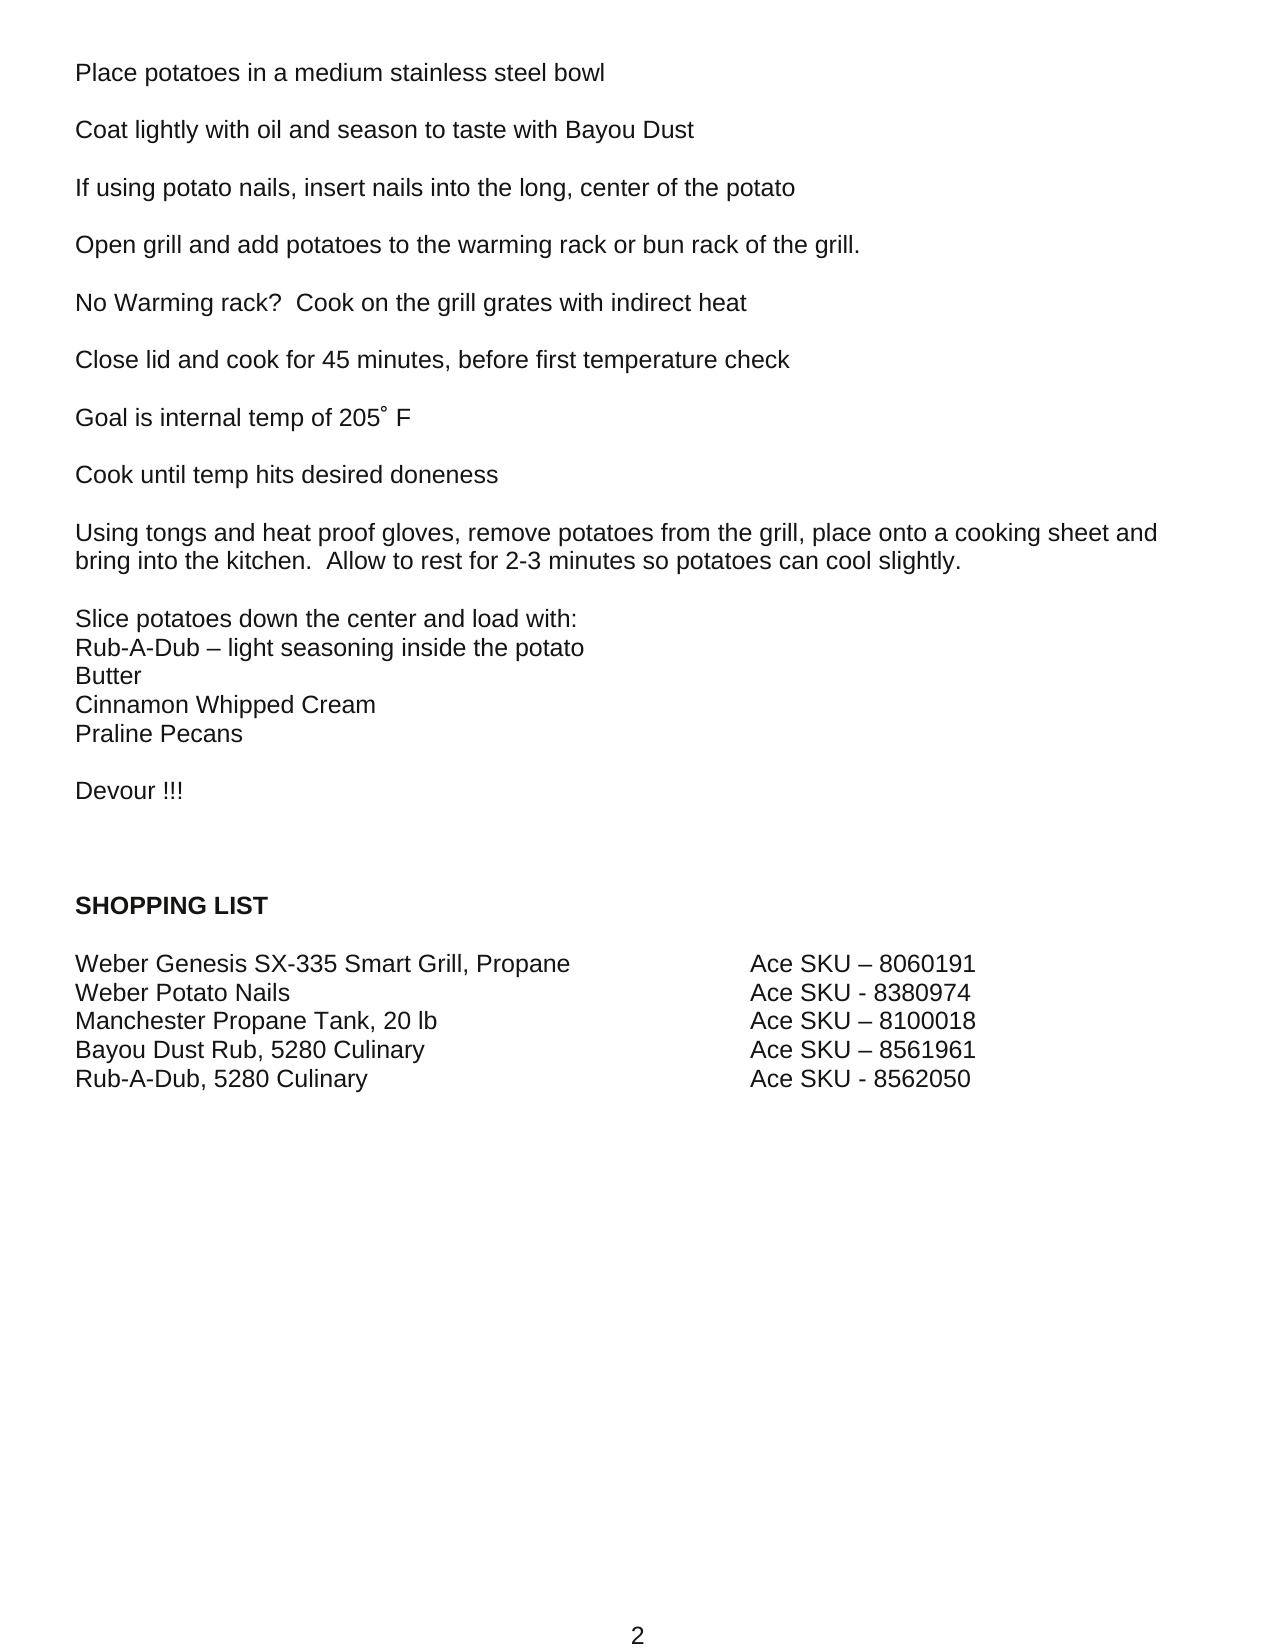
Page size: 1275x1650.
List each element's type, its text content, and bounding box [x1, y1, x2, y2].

text Coat lightly with oil and season to taste with Bayou Dust [75, 115, 1200, 144]
text Rub-A-Dub, 5280 Culinary Ace SKU - 8562050 [75, 1064, 1200, 1092]
text Weber Potato Nails Ace SKU - 8380974 [75, 977, 1200, 1006]
text Praline Pecans [75, 719, 1200, 747]
text Place potatoes in a medium stainless steel bowl [75, 57, 1200, 86]
text Devour !!! [75, 776, 1200, 805]
text Manchester Propane Tank, 20 lb Ace SKU – 8100018 [75, 1006, 1200, 1035]
text Using tongs and heat proof gloves, remove potatoes from the grill, place onto a cooking sheet and bring into the kitchen. Allow to rest for 2-3 minutes so potatoes can cool slightly. [75, 517, 1200, 575]
text Open grill and add potatoes to the warming rack or bun rack of the grill. [75, 230, 1200, 259]
text Cook until temp hits desired doneness [75, 460, 1200, 489]
text Rub-A-Dub – light seasoning inside the potato [75, 632, 1200, 661]
text Cinnamon Whipped Cream [75, 690, 1200, 719]
text Goal is internal temp of 205˚ F [75, 402, 1200, 431]
text Close lid and cook for 45 minutes, before first temperature check [75, 345, 1200, 374]
text Butter [75, 661, 1200, 690]
text Bayou Dust Rub, 5280 Culinary Ace SKU – 8561961 [75, 1035, 1200, 1064]
text No Warming rack? Cook on the grill grates with indirect heat [75, 287, 1200, 316]
text Slice potatoes down the center and load with: [75, 604, 1200, 632]
text If using potato nails, insert nails into the long, center of the potato [75, 172, 1200, 201]
text SHOPPING LIST [75, 891, 1200, 920]
text Weber Genesis SX-335 Smart Grill, Propane Ace SKU – 8060191 [75, 949, 1200, 977]
